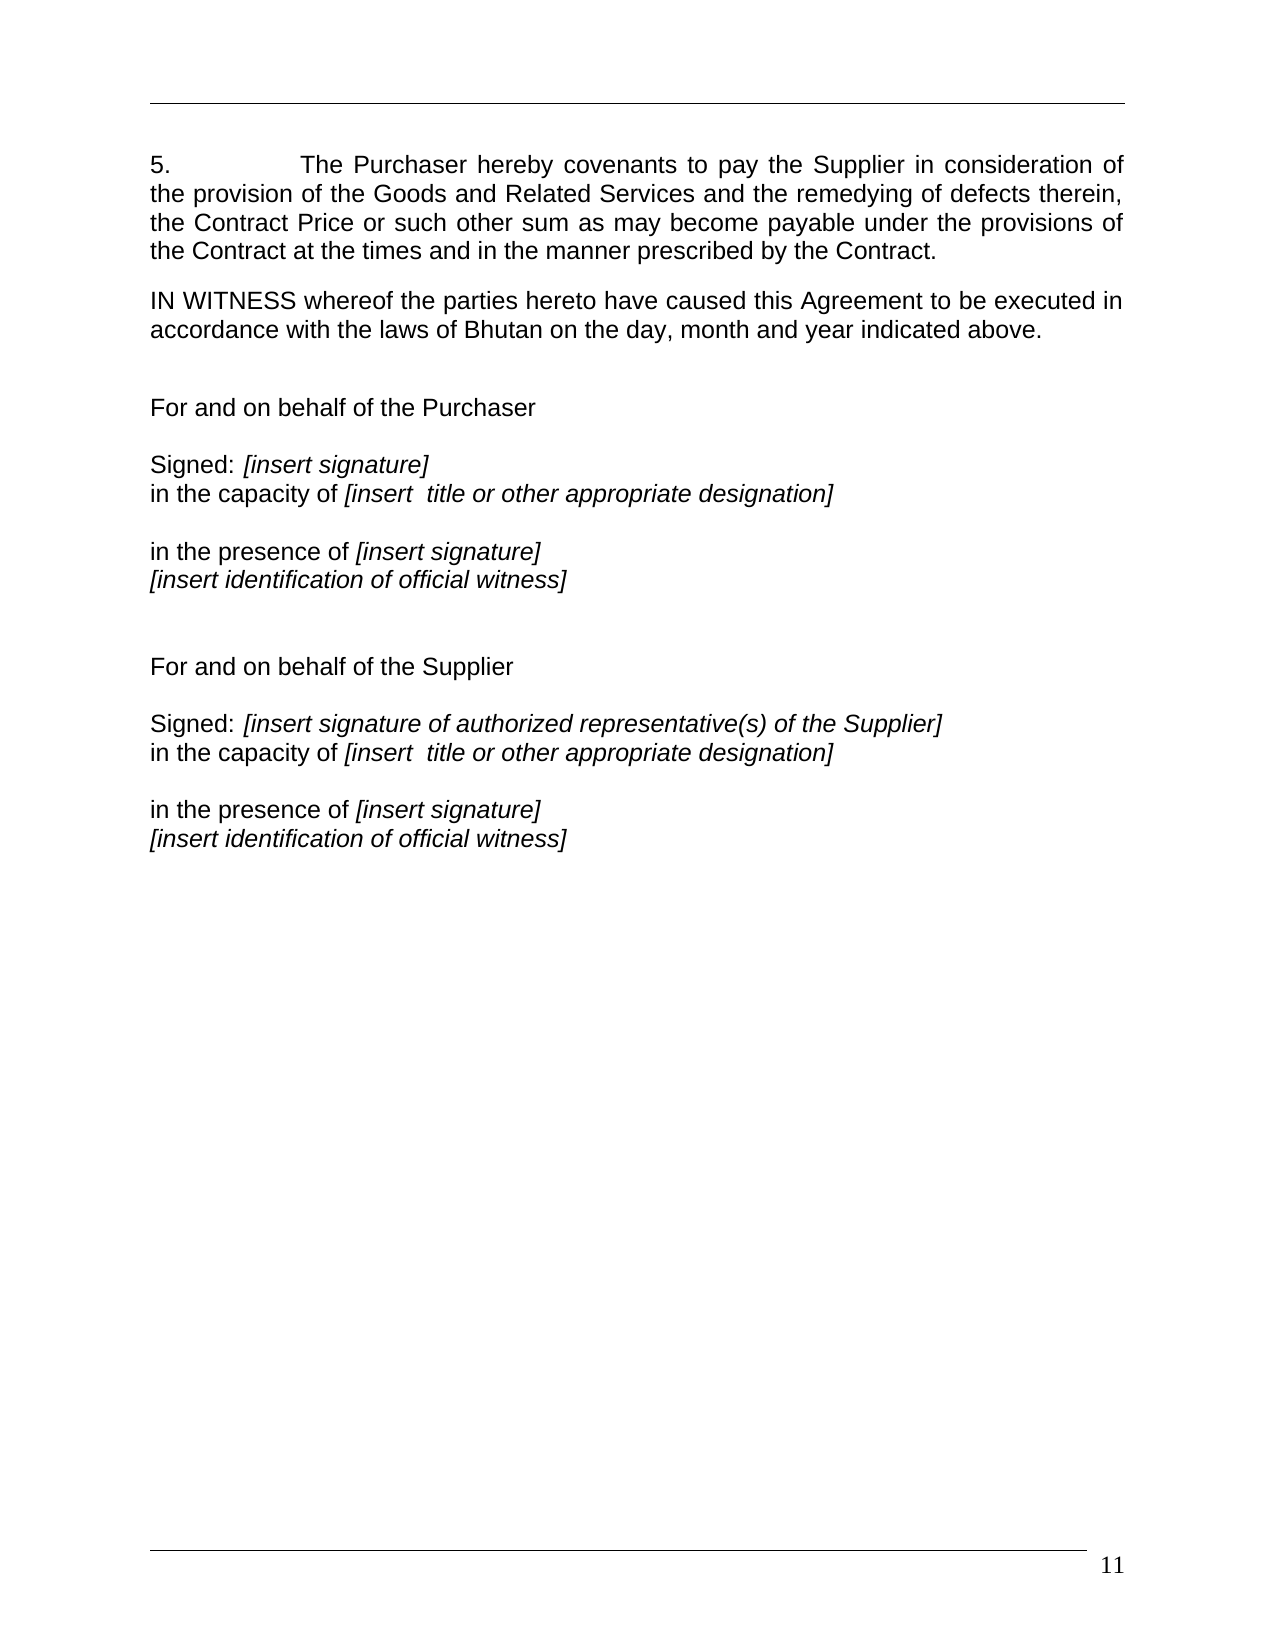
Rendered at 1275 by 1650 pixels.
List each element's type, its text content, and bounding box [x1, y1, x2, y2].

text [insert identification of official witness] [150, 565, 1125, 594]
text IN WITNESS whereof the parties hereto have caused this Agreement to be executed in accordance with the laws of Bhutan on the day, month and year indicated above. [150, 286, 1125, 343]
text Signed: [insert signature of authorized representative(s) of the Supplier] [150, 709, 1125, 738]
text For and on behalf of the Purchaser [150, 393, 1125, 422]
text [insert identification of official witness] [150, 824, 1125, 853]
text in the capacity of [insert title or other appropriate designation] [150, 479, 1125, 508]
text in the presence of [insert signature] [150, 537, 1125, 565]
text Signed: [insert signature] [150, 450, 1125, 479]
text in the presence of [insert signature] [150, 795, 1125, 824]
text in the capacity of [insert title or other appropriate designation] [150, 738, 1125, 767]
text 5. The Purchaser hereby covenants to pay the Supplier in consideration of the provision of the Goods and Related Services and the remedying of defects therein, the Contract Price or such other sum as may become payable under the provisions of the Contract at the times and in the manner prescribed by the Contract. [150, 150, 1125, 265]
text For and on behalf of the Supplier [150, 652, 1125, 680]
